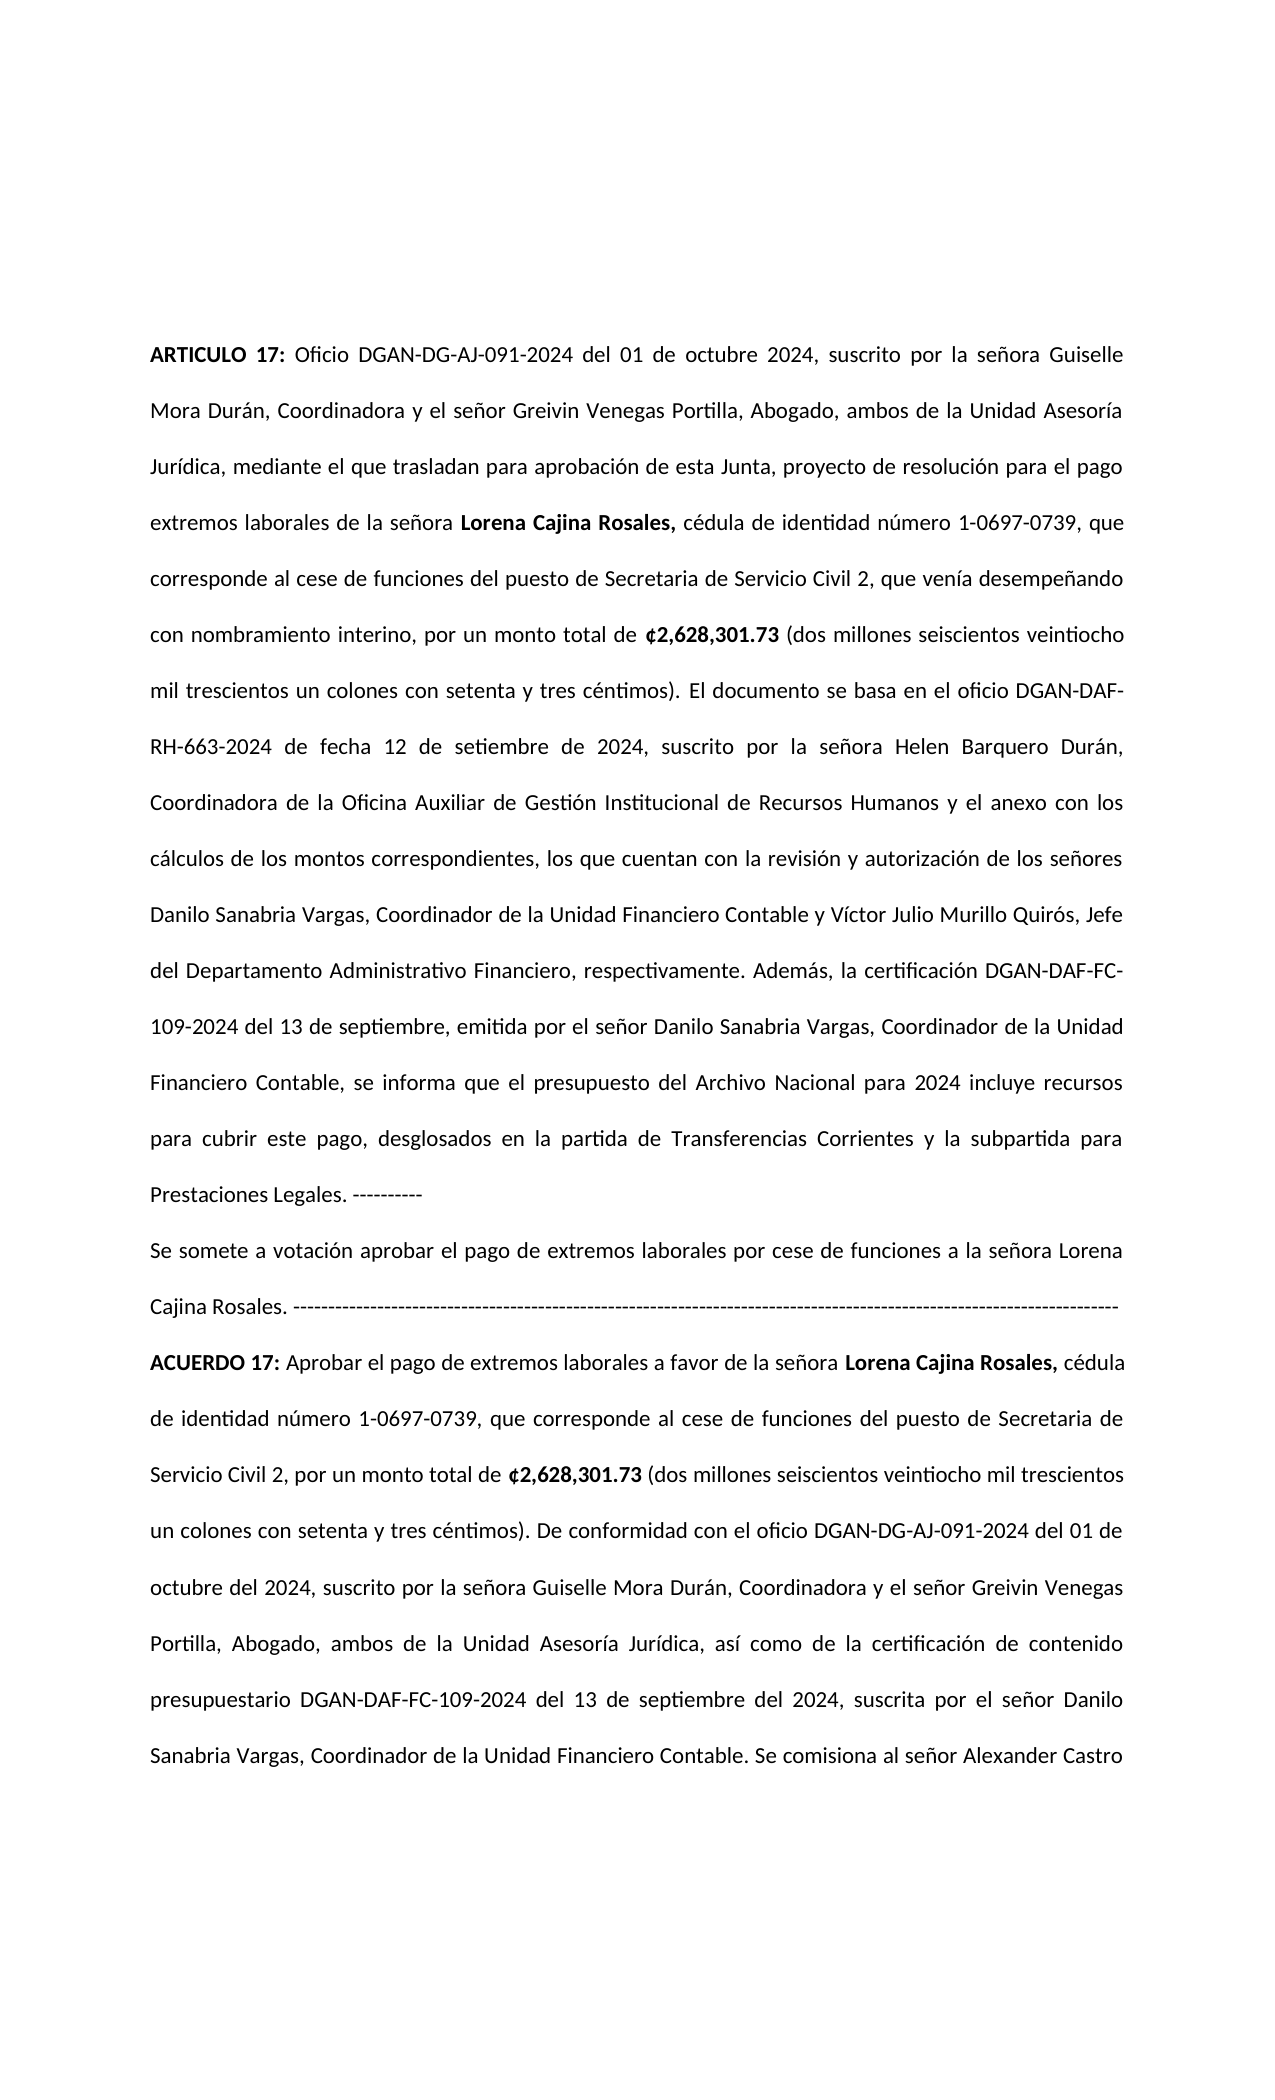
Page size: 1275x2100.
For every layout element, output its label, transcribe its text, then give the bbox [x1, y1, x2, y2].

text ARTICULO 17: Oficio DGAN-DG-AJ-091-2024 del 01 de octubre 2024, suscrito por la señora Guiselle Mora Durán, Coordinadora y el señor Greivin Venegas Portilla, Abogado, ambos de la Unidad Asesoría Jurídica, mediante el que trasladan para aprobación de esta Junta, proyecto de resolución para el pago extremos laborales de la señora Lorena Cajina Rosales, cédula de identidad número 1-0697-0739, que corresponde al cese de funciones del puesto de Secretaria de Servicio Civil 2, que venía desempeñando con nombramiento interino, por un monto total de ¢2,628,301.73 (dos millones seiscientos veintiocho mil trescientos un colones con setenta y tres céntimos). El documento se basa en el oficio DGAN-DAF-RH-663-2024 de fecha 12 de setiembre de 2024, suscrito por la señora Helen Barquero Durán, Coordinadora de la Oficina Auxiliar de Gestión Institucional de Recursos Humanos y el anexo con los cálculos de los montos correspondientes, los que cuentan con la revisión y autorización de los señores Danilo Sanabria Vargas, Coordinador de la Unidad Financiero Contable y Víctor Julio Murillo Quirós, Jefe del Departamento Administrativo Financiero, respectivamente. Además, la certificación DGAN-DAF-FC-109-2024 del 13 de septiembre, emitida por el señor Danilo Sanabria Vargas, Coordinador de la Unidad Financiero Contable, se informa que el presupuesto del Archivo Nacional para 2024 incluye recursos para cubrir este pago, desglosados en la partida de Transferencias Corrientes y la subpartida para Prestaciones Legales. ---------- [150, 340, 1125, 1208]
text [150, 1348, 1125, 1769]
text Se somete a votación aprobar el pago de extremos laborales por cese de funciones a la señora Lorena Cajina Rosales. ---------------------------------------------------------------------------------------------------------------------- [150, 1236, 1125, 1320]
